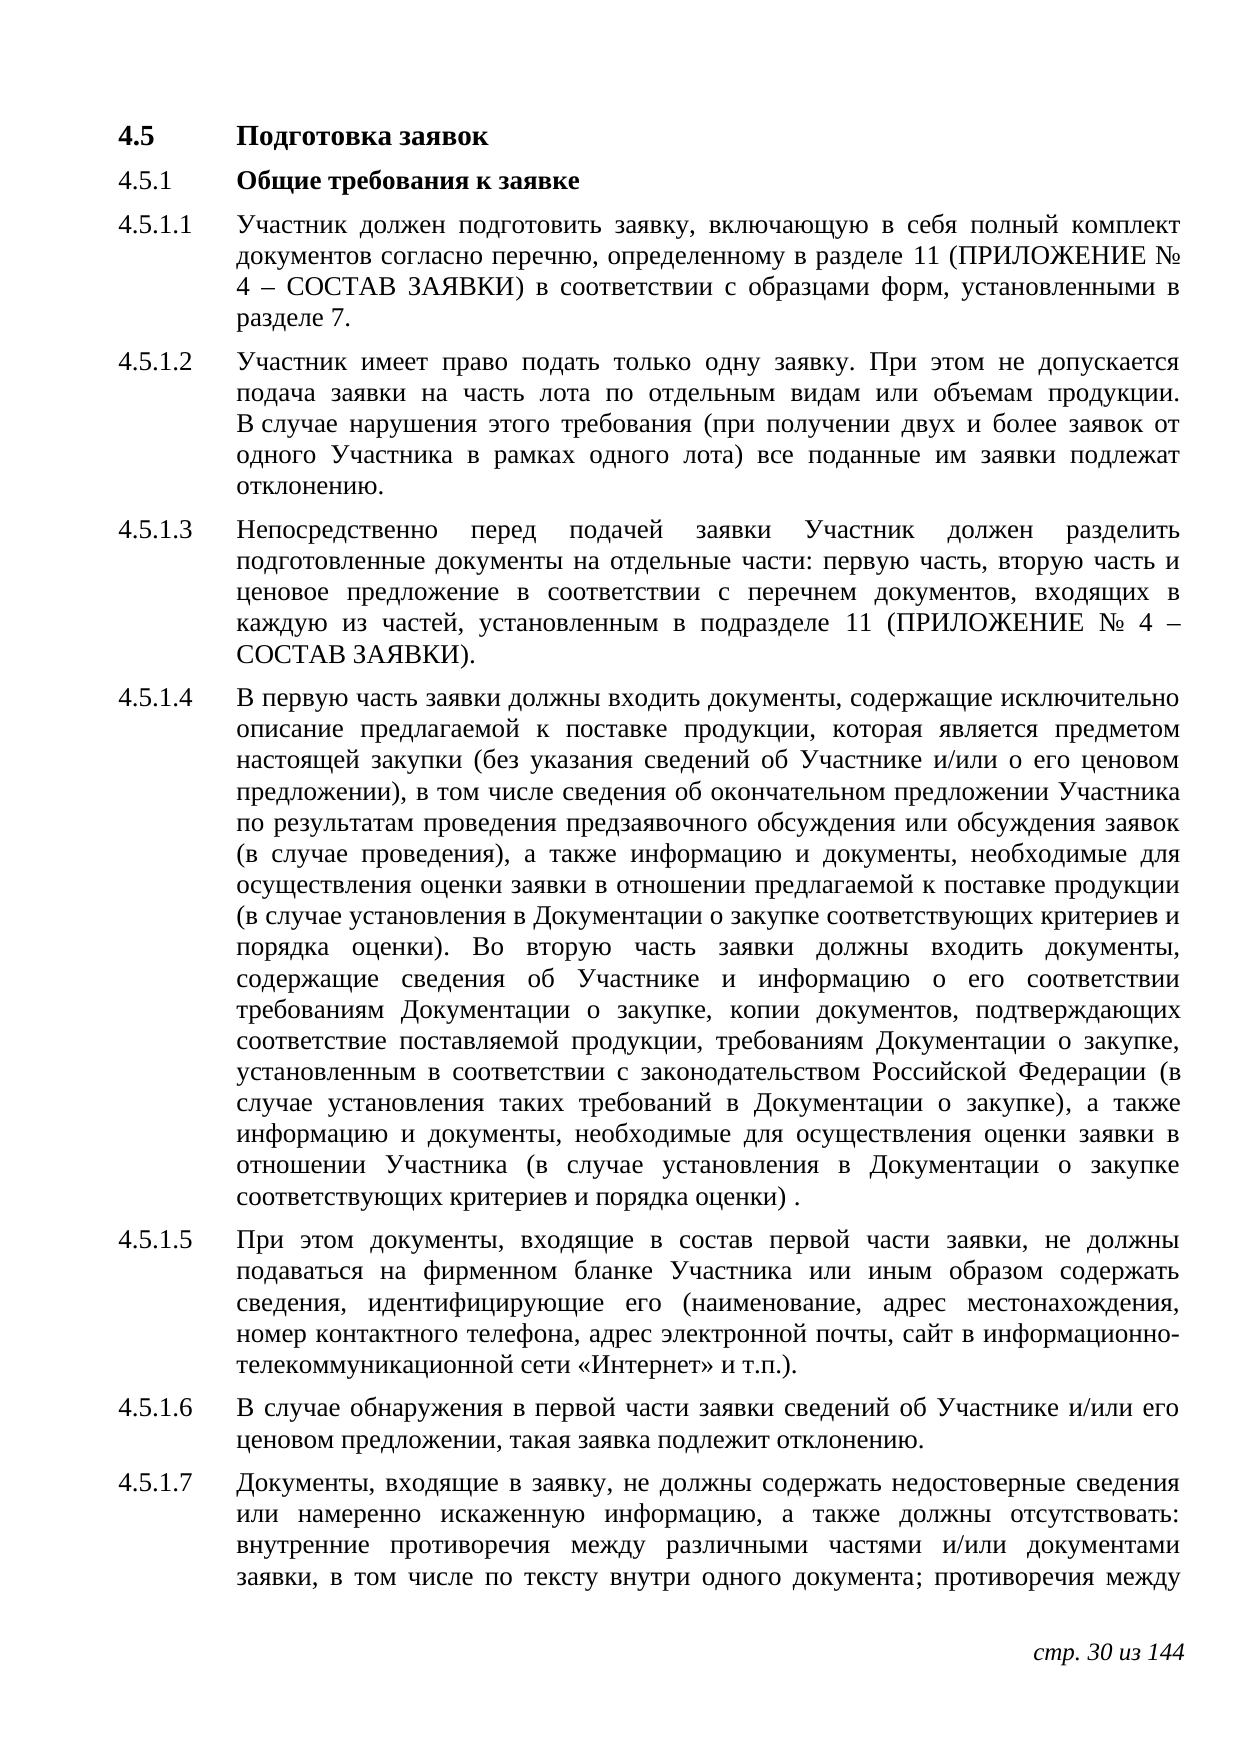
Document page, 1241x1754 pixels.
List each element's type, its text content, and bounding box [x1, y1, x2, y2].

subtitle Подготовка заявок [118, 118, 1181, 152]
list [118, 1466, 1181, 1591]
list В первую часть заявки должны входить документы, содержащие исключительно описание предлагаемой к поставке продукции, которая является предметом настоящей закупки (без указания сведений об Участнике и/или о его ценовом предложении), в том числе сведения об окончательном предложении Участника по результатам проведения предзаявочного обсуждения или обсуждения заявок (в случае проведения), а также информацию и документы, необходимые для осуществления оценки заявки в отношении предлагаемой к поставке продукции (в случае установления в Документации о закупке соответствующих критериев и порядка оценки). Во вторую часть заявки должны входить документы, содержащие сведения об Участнике и информацию о его соответствии требованиям Документации о закупке, копии документов, подтверждающих соответствие поставляемой продукции, требованиям Документации о закупке, установленным в соответствии с законодательством Российской Федерации (в случае установления таких требований в Документации о закупке), а также информацию и документы, необходимые для осуществления оценки заявки в отношении Участника (в случае установления в Документации о закупке соответствующих критериев и порядка оценки) . [118, 681, 1181, 1211]
list Участник должен подготовить заявку, включающую в себя полный комплект документов согласно перечню, определенному в разделе 11 (ПРИЛОЖЕНИЕ № 4 – СОСТАВ ЗАЯВКИ) в соответствии с образцами форм, установленными в разделе 7. [118, 208, 1181, 332]
list В случае обнаружения в первой части заявки сведений об Участнике и/или его ценовом предложении, такая заявка подлежит отклонению. [118, 1392, 1181, 1454]
list Непосредственно перед подачей заявки Участник должен разделить подготовленные документы на отдельные части: первую часть, вторую часть и ценовое предложение в соответствии с перечнем документов, входящих в каждую из частей, установленным в подразделе 11 (ПРИЛОЖЕНИЕ № 4 – СОСТАВ ЗАЯВКИ). [118, 513, 1181, 669]
list При этом документы, входящие в состав первой части заявки, не должны подаваться на фирменном бланке Участника или иным образом содержать сведения, идентифицирующие его (наименование, адрес местонахождения, номер контактного телефона, адрес электронной почты, сайт в информационно-телекоммуникационной сети «Интернет» и т.п.). [118, 1223, 1181, 1379]
text Общие требования к заявке [118, 164, 1181, 195]
list Участник имеет право подать только одну заявку. При этом не допускается подача заявки на часть лота по отдельным видам или объемам продукции. В случае нарушения этого требования (при получении двух и более заявок от одного Участника в рамках одного лота) все поданные им заявки подлежат отклонению. [118, 345, 1181, 501]
